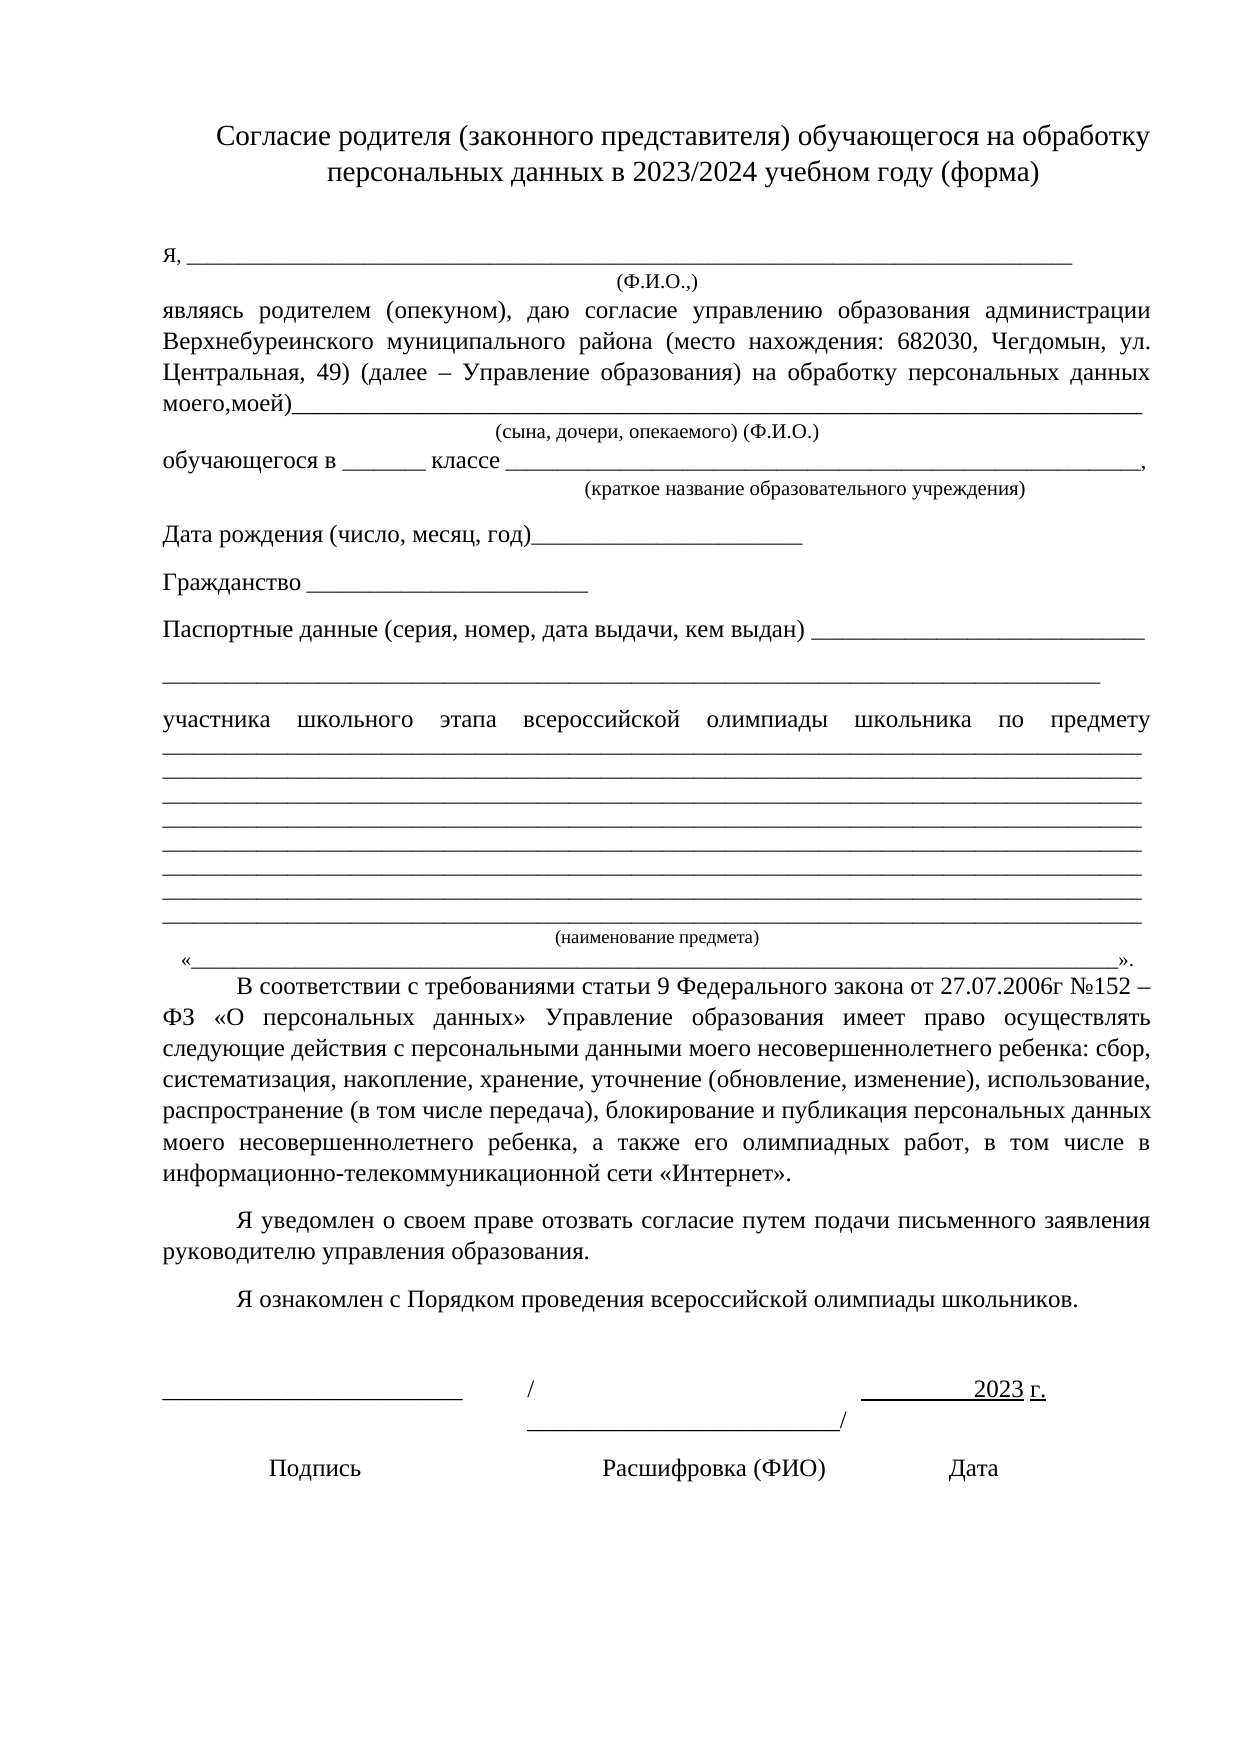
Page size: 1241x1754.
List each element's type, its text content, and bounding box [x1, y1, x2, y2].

text (сына, дочери, опекаемого) (Ф.И.О.) [162, 419, 1152, 443]
table_cell Дата [865, 1453, 1167, 1501]
text участника школьного этапа всероссийской олимпиады школьника по предмету ________________________________________________________________________________________________________________________________________________________________________________________________________________________________________________________________________________________________________________________________________________________________________________________________________________________________________________________________________________________________________________________________________________________________________________________________________________________________________________________________________________________________________________________________________________________________________________ [162, 704, 1152, 926]
text являясь родителем (опекуном), даю согласие управлению образования администрации Верхнебуреинского муниципального района (место нахождения: 682030, Чегдомын, ул. Центральная, 49) (далее – Управление образования) на обработку персональных данных моего,моей)____________________________________________________________________ [162, 295, 1152, 417]
text Я уведомлен о своем праве отозвать согласие путем подачи письменного заявления руководителю управления образования. [162, 1205, 1152, 1265]
table_header /_________________________/ [531, 1375, 864, 1453]
text Дата рождения (число, месяц, год)__________________________ [162, 519, 1152, 548]
text Я, _____________________________________________________________________________________ [162, 243, 1152, 267]
text (краткое название образовательного учреждения) [162, 476, 1152, 500]
text (наименование предмета) «_________________________________________________________________________________________». [162, 926, 1152, 971]
text Я ознакомлен с Порядком проведения всероссийской олимпиады школьников. [162, 1284, 1152, 1313]
table_header 2023 г. [865, 1375, 1167, 1453]
text Паспортные данные (серия, номер, дата выдачи, кем выдан) ________________________________ [162, 614, 1152, 643]
text В соответствии с требованиями статьи 9 Федерального закона от 27.07.2006г №152 –ФЗ «О персональных данных» Управление образования имеет право осуществлять следующие действия с персональными данными моего несовершеннолетнего ребенка: сбор, систематизация, накопление, хранение, уточнение (обновление, изменение), использование, распространение (в том числе передача), блокирование и публикация персональных данных моего несовершеннолетнего ребенка, а также его олимпиадных работ, в том числе в информационно-телекоммуникационной сети «Интернет». [162, 971, 1152, 1186]
text Гражданство ___________________________ [162, 567, 1152, 595]
text (Ф.И.О.,) [162, 269, 1152, 293]
table_cell Подпись [166, 1453, 531, 1501]
text обучающегося в ________ классе _____________________________________________________________, [162, 445, 1152, 474]
list Согласие родителя (законного представителя) обучающегося на обработку персональных данных в 2023/2024 учебном году (форма) [215, 118, 1152, 188]
text __________________________________________________________________________________________ [162, 662, 1152, 686]
table_header ________________________ [166, 1375, 531, 1453]
table_cell Расшифровка (ФИО) [531, 1453, 864, 1501]
